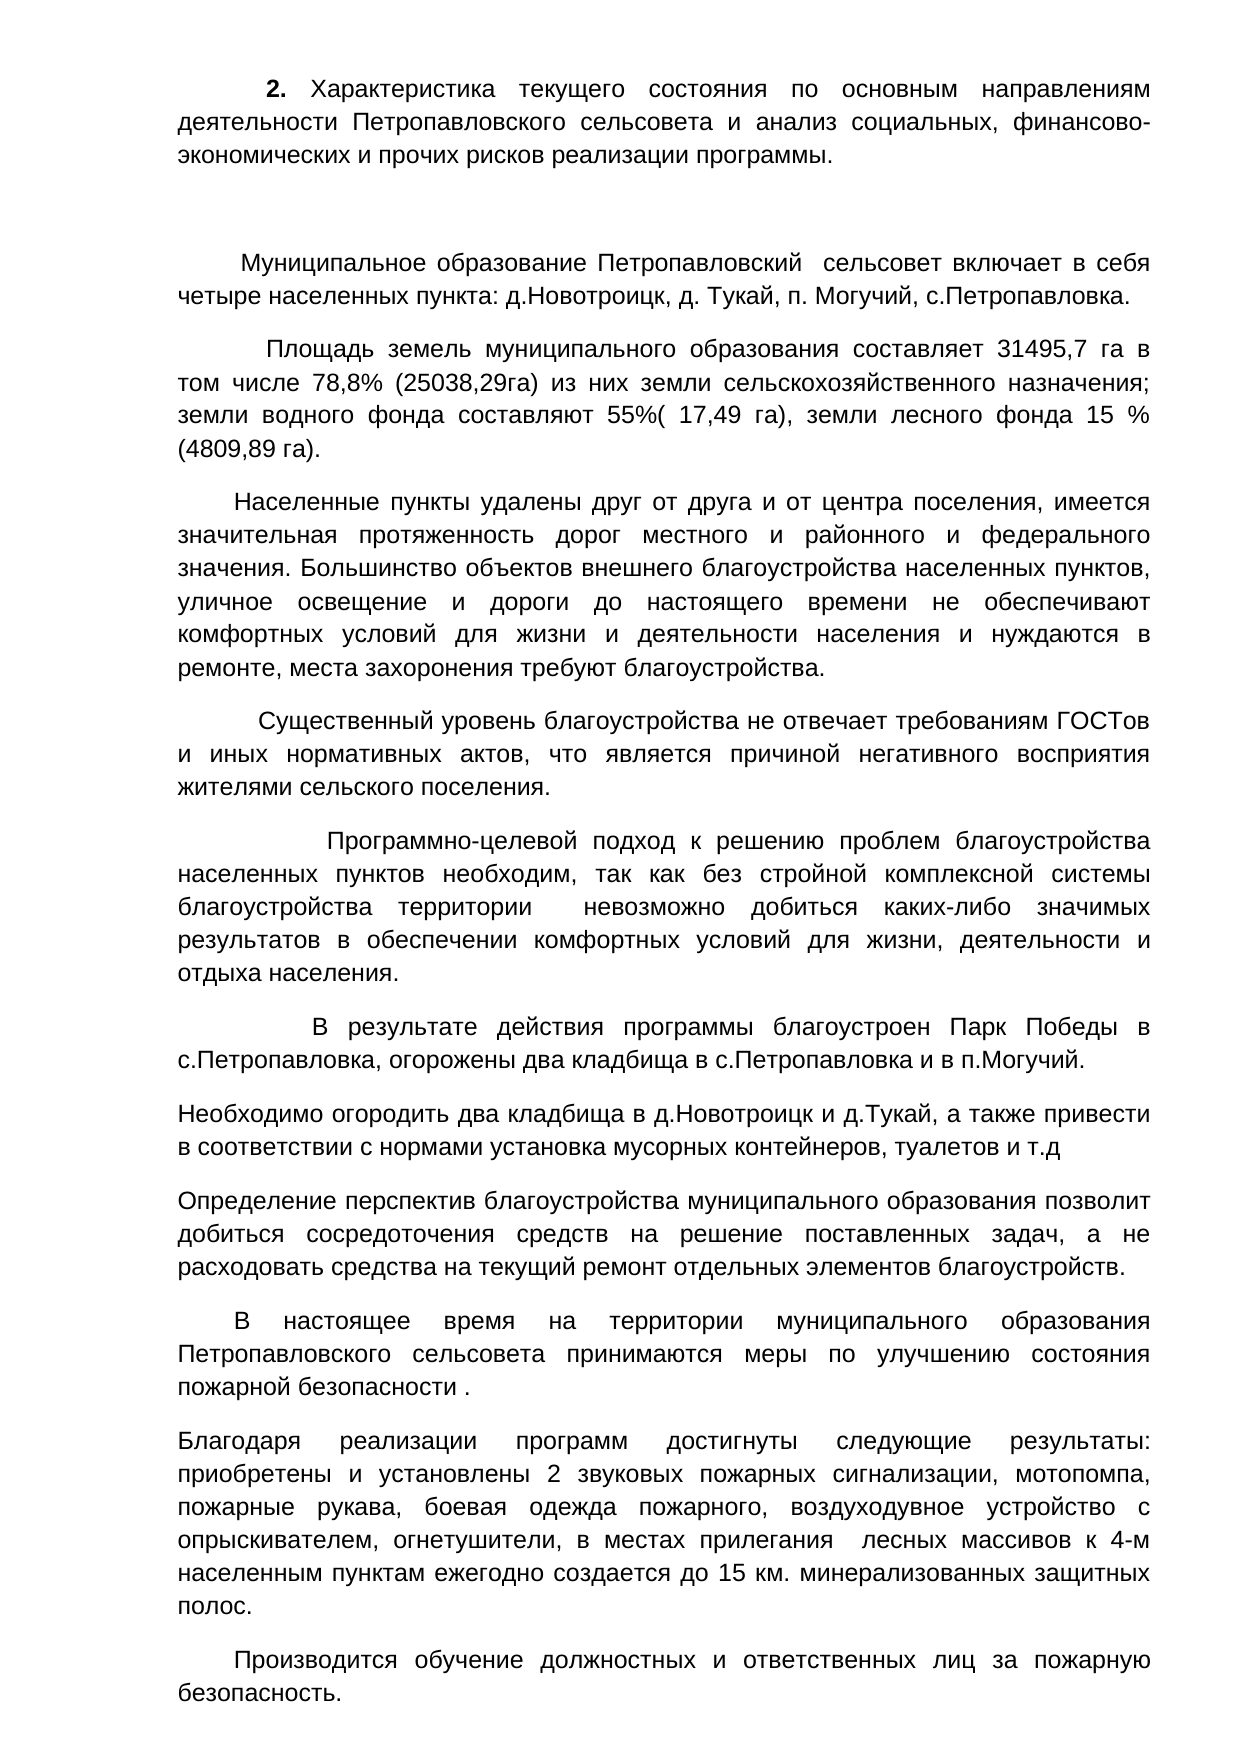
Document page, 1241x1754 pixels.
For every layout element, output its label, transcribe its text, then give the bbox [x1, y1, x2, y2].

text Необходимо огородить два кладбища в д.Новотроицк и д.Тукай, а также привести в соответствии с нормами установка мусорных контейнеров, туалетов и т.д [177, 1099, 1152, 1161]
text Муниципальное образование Петропавловский сельсовет включает в себя четыре населенных пункта: д.Новотроицк, д. Тукай, п. Могучий, с.Петропавловка. [177, 248, 1152, 309]
text Благодаря реализации программ достигнуты следующие результаты: приобретены и установлены 2 звуковых пожарных сигнализации, мотопомпа, пожарные рукава, боевая одежда пожарного, воздуходувное устройство с опрыскивателем, огнетушители, в местах прилегания лесных массивов к 4-м населенным пунктам ежегодно создается до . минерализованных защитных полос. [177, 1426, 1152, 1619]
text Населенные пункты удалены друг от друга и от центра поселения, имеется значительная протяженность дорог местного и районного и федерального значения. Большинство объектов внешнего благоустройства населенных пунктов, уличное освещение и дороги до настоящего времени не обеспечивают комфортных условий для жизни и деятельности населения и нуждаются в ремонте, места захоронения требуют благоустройства. [177, 487, 1152, 681]
text Программно-целевой подход к решению проблем благоустройства населенных пунктов необходим, так как без стройной комплексной системы благоустройства территории невозможно добиться каких-либо значимых результатов в обеспечении комфортных условий для жизни, деятельности и отдыха населения. [177, 826, 1152, 987]
text Определение перспектив благоустройства муниципального образования позволит добиться сосредоточения средств на решение поставленных задач, а не расходовать средства на текущий ремонт отдельных элементов благоустройств. [177, 1186, 1152, 1281]
text Существенный уровень благоустройства не отвечает требованиям ГОСТов и иных нормативных актов, что является причиной негативного восприятия жителями сельского поселения. [177, 706, 1152, 801]
text Производится обучение должностных и ответственных лиц за пожарную безопасность. [177, 1645, 1152, 1706]
text 2. Характеристика текущего состояния по основным направлениям деятельности Петропавловского сельсовета и анализ социальных, финансово-экономических и прочих рисков реализации программы. [177, 74, 1152, 169]
text В настоящее время на территории муниципального образования Петропавловского сельсовета принимаются меры по улучшению состояния пожарной безопасности . [177, 1306, 1152, 1401]
text Площадь земель муниципального образования составляет в том числе 78,8% (25038,29га) из них земли сельскохозяйственного назначения; земли водного фонда составляют 55%( ), земли лесного фонда 15 % (). [177, 334, 1152, 462]
text В результате действия программы благоустроен Парк Победы в с.Петропавловка, огорожены два кладбища в с.Петропавловка и в п.Могучий. [177, 1012, 1152, 1074]
